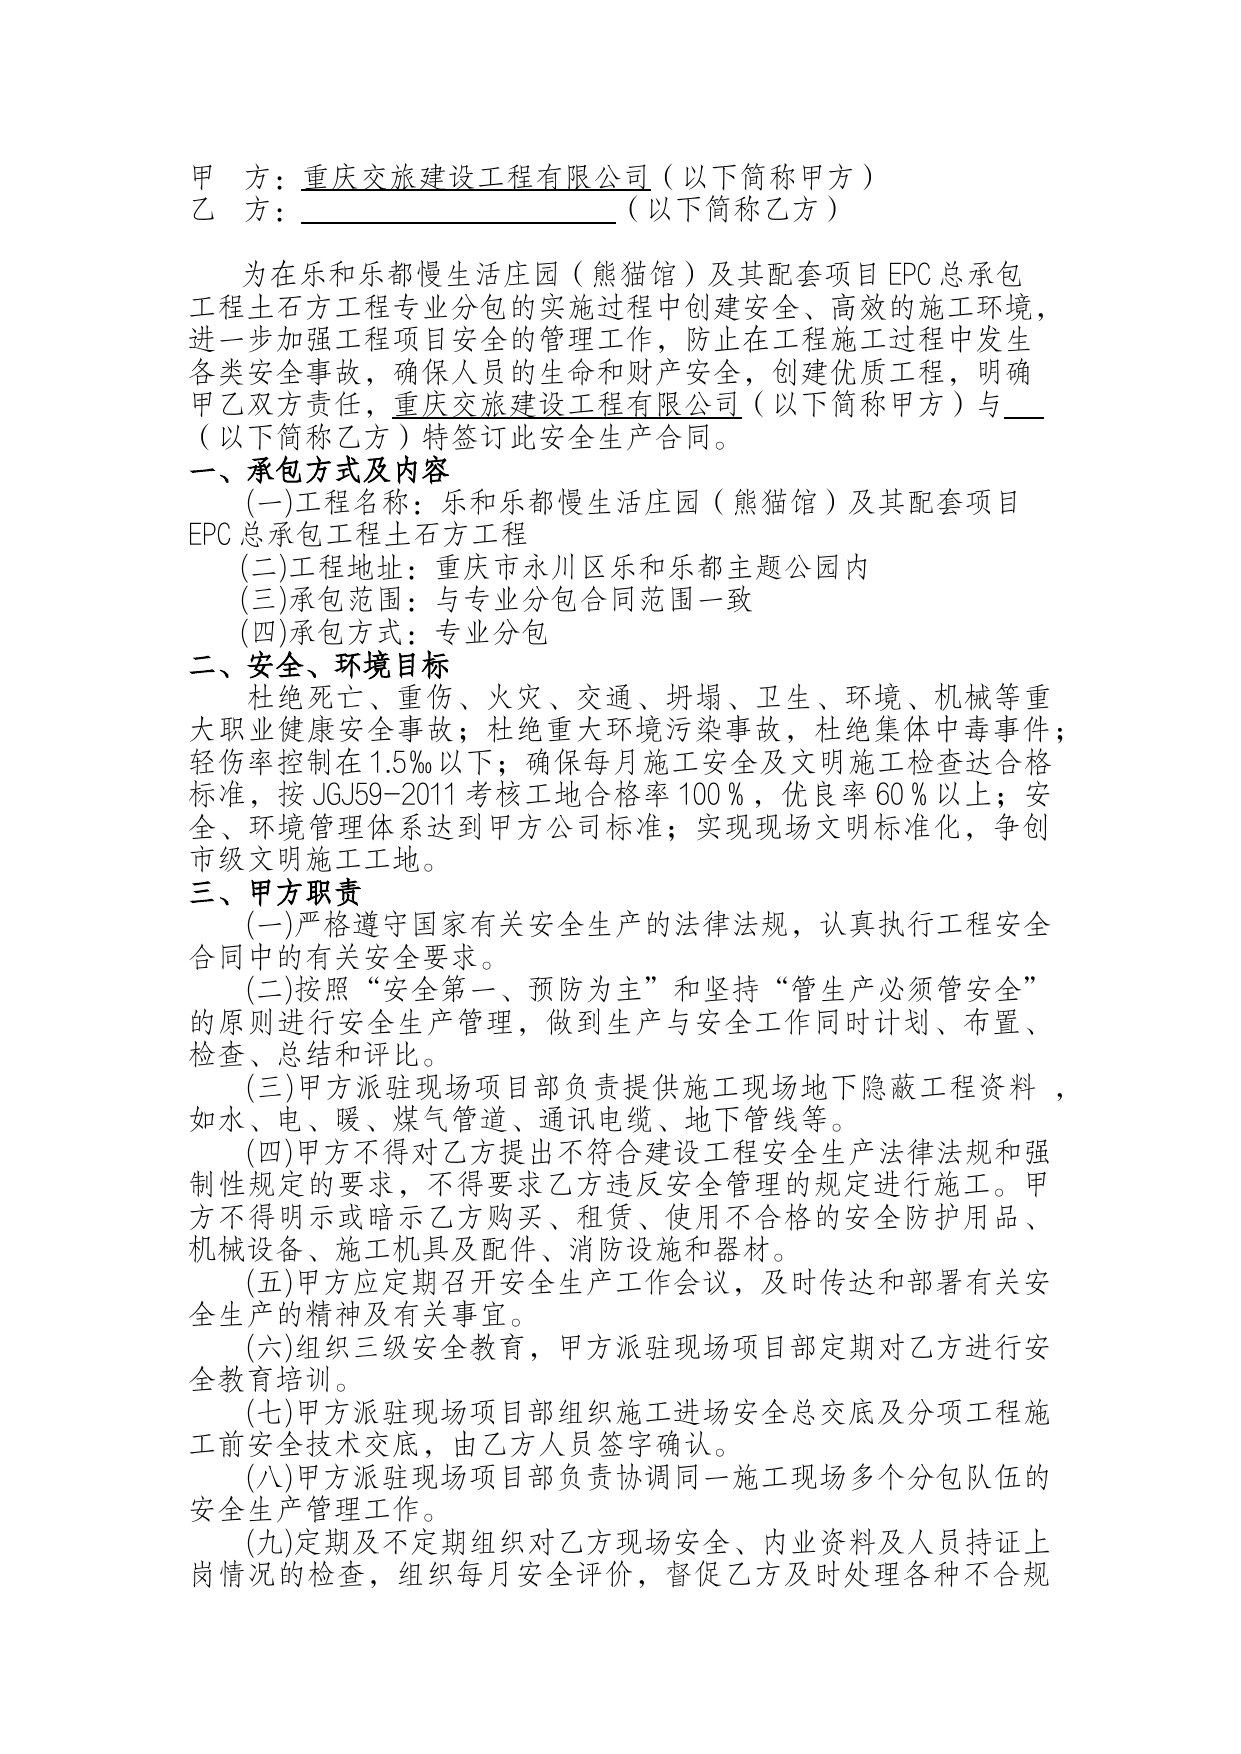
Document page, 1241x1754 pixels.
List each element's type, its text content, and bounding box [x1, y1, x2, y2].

text 甲 方：重庆交旅建设工程有限公司（以下简称甲方） [187, 162, 1053, 194]
text (三)甲方派驻现场项目部负责提供施工现场地下隐蔽工程资料 ，如水、电、暖、煤气管道、通讯电缆、地下管线等。 [187, 1072, 1053, 1137]
text (二)按照“安全第一、预防为主”和坚持“管生产必须管安全”的原则进行安全生产管理，做到生产与安全工作同时计划、布置、检查、总结和评比。 [187, 974, 1053, 1072]
text (五)甲方应定期召开安全生产工作会议，及时传达和部署有关安全生产的精神及有关事宜。 [187, 1267, 1053, 1332]
text 二、安全、环境目标 [187, 649, 1053, 682]
text (六)组织三级安全教育，甲方派驻现场项目部定期对乙方进行安全教育培训。 [187, 1332, 1053, 1397]
text (一)严格遵守国家有关安全生产的法律法规，认真执行工程安全合同中的有关安全要求。 [187, 909, 1053, 974]
text (七)甲方派驻现场项目部组织施工进场安全总交底及分项工程施工前安全技术交底，由乙方人员签字确认。 [187, 1397, 1053, 1462]
text 一、承包方式及内容 [187, 454, 1053, 487]
text 三、甲方职责 [187, 877, 1053, 909]
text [187, 1527, 1053, 1592]
text (一)工程名称：乐和乐都慢生活庄园（熊猫馆）及其配套项目EPC总承包工程土石方工程 [187, 487, 1053, 552]
text 杜绝死亡、重伤、火灾、交通、坍塌、卫生、环境、机械等重大职业健康安全事故；杜绝重大环境污染事故，杜绝集体中毒事件；轻伤率控制在1.5‰以下；确保每月施工安全及文明施工检查达合格标准，按JGJ59-2011考核工地合格率100％，优良率60％以上；安全、环境管理体系达到甲方公司标准；实现现场文明标准化，争创市级文明施工工地。 [187, 682, 1053, 877]
text 为在乐和乐都慢生活庄园（熊猫馆）及其配套项目EPC总承包工程土石方工程专业分包的实施过程中创建安全、高效的施工环境，进一步加强工程项目安全的管理工作，防止在工程施工过程中发生各类安全事故，确保人员的生命和财产安全，创建优质工程，明确甲乙双方责任，重庆交旅建设工程有限公司（以下简称甲方）与 （以下简称乙方）特签订此安全生产合同。 [187, 259, 1053, 454]
text (二)工程地址：重庆市永川区乐和乐都主题公园内 [187, 552, 1053, 584]
text (四)承包方式：专业分包 [187, 617, 1053, 649]
text (八)甲方派驻现场项目部负责协调同一施工现场多个分包队伍的安全生产管理工作。 [187, 1462, 1053, 1527]
text (三)承包范围：与专业分包合同范围一致 [187, 584, 1053, 617]
text (四)甲方不得对乙方提出不符合建设工程安全生产法律法规和强制性规定的要求，不得要求乙方违反安全管理的规定进行施工。甲方不得明示或暗示乙方购买、租赁、使用不合格的安全防护用品、机械设备、施工机具及配件、消防设施和器材。 [187, 1137, 1053, 1267]
text 乙 方： （以下简称乙方） [187, 194, 1053, 227]
